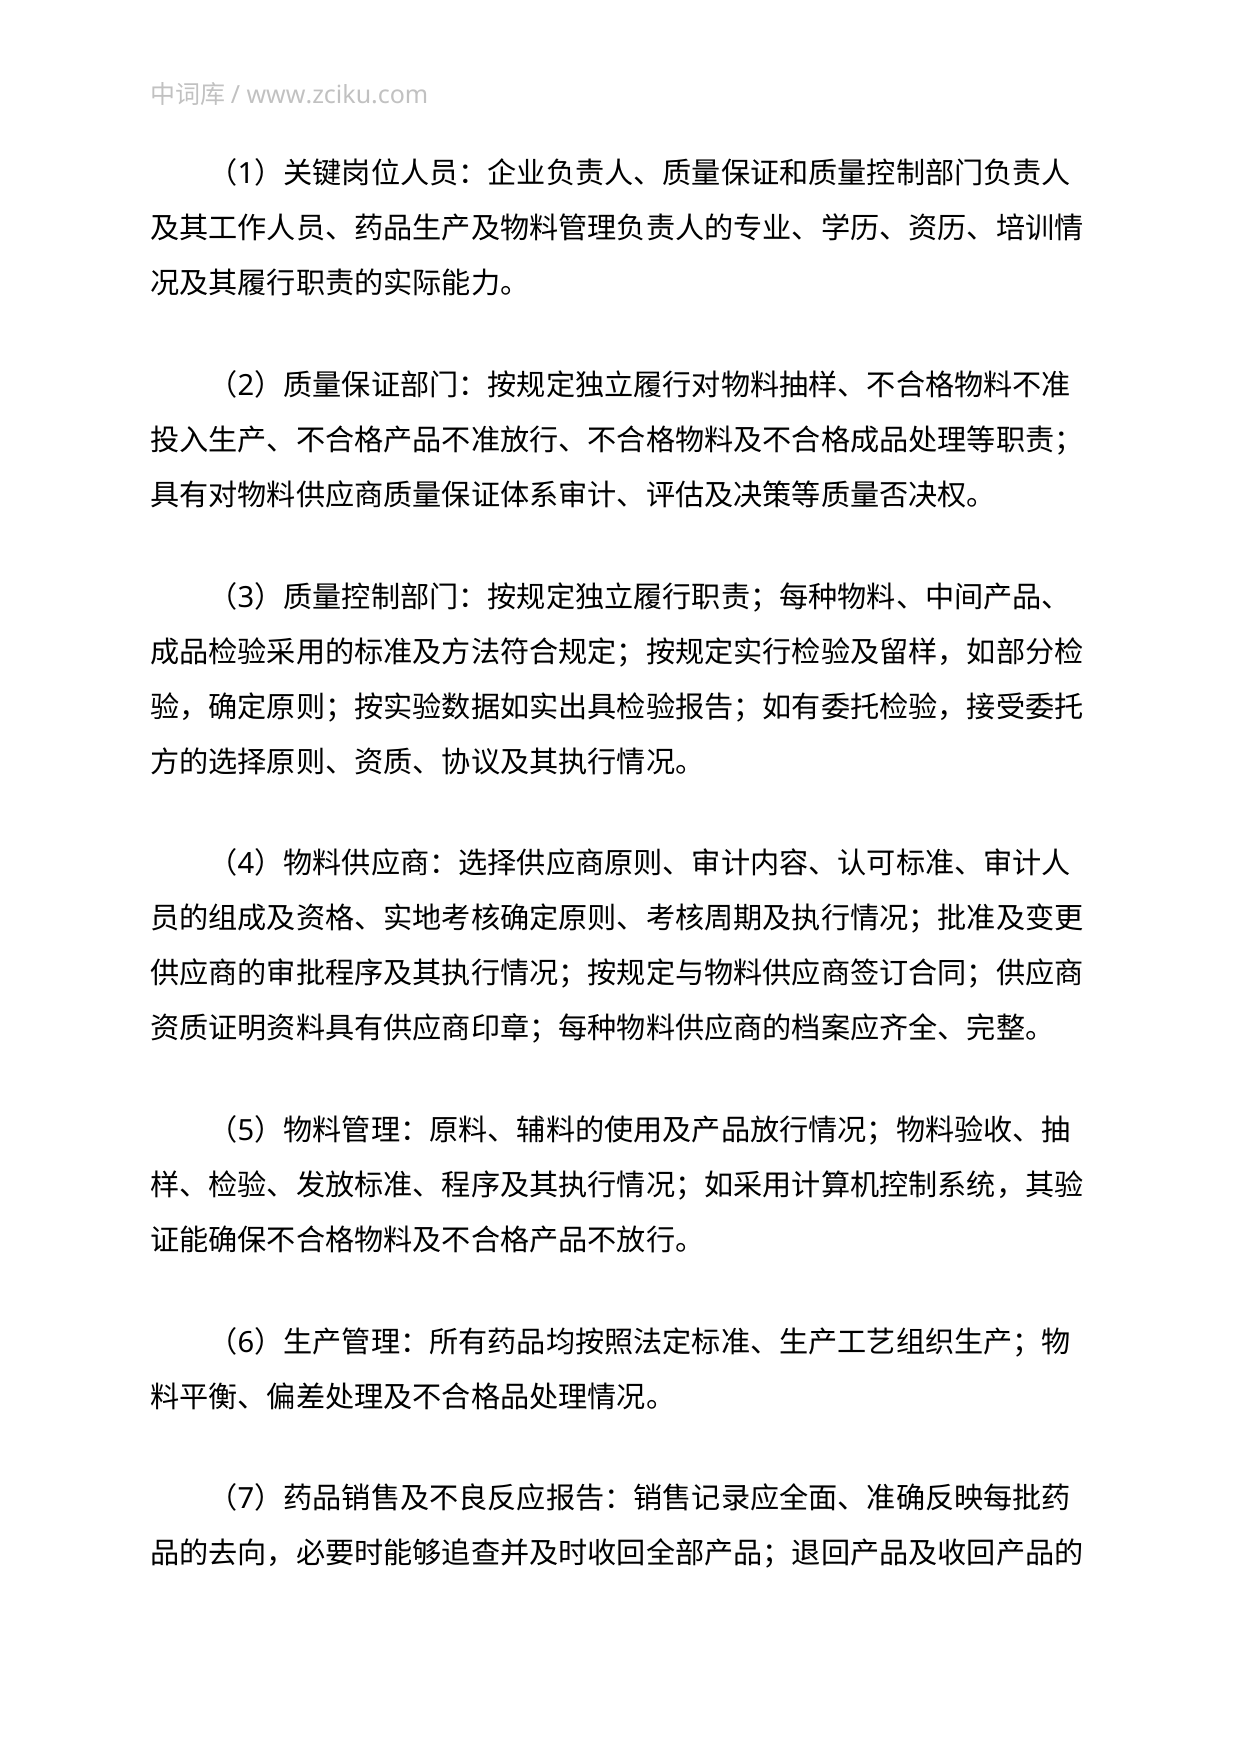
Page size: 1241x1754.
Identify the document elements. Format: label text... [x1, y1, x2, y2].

text （6）生产管理：所有药品均按照法定标准、生产工艺组织生产；物料平衡、偏差处理及不合格品处理情况。 [150, 1318, 1090, 1415]
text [150, 1475, 1090, 1572]
text （5）物料管理：原料、辅料的使用及产品放行情况；物料验收、抽样、检验、发放标准、程序及其执行情况；如采用计算机控制系统，其验证能确保不合格物料及不合格产品不放行。 [150, 1106, 1090, 1259]
text （4）物料供应商：选择供应商原则、审计内容、认可标准、审计人员的组成及资格、实地考核确定原则、考核周期及执行情况；批准及变更供应商的审批程序及其执行情况；按规定与物料供应商签订合同；供应商资质证明资料具有供应商印章；每种物料供应商的档案应齐全、完整。 [150, 840, 1090, 1047]
text （1）关键岗位人员：企业负责人、质量保证和质量控制部门负责人及其工作人员、药品生产及物料管理负责人的专业、学历、资历、培训情况及其履行职责的实际能力。 [150, 150, 1090, 302]
text （2）质量保证部门：按规定独立履行对物料抽样、不合格物料不准投入生产、不合格产品不准放行、不合格物料及不合格成品处理等职责；具有对物料供应商质量保证体系审计、评估及决策等质量否决权。 [150, 362, 1090, 514]
text （3）质量控制部门：按规定独立履行职责；每种物料、中间产品、成品检验采用的标准及方法符合规定；按规定实行检验及留样，如部分检验，确定原则；按实验数据如实出具检验报告；如有委托检验，接受委托方的选择原则、资质、协议及其执行情况。 [150, 573, 1090, 780]
